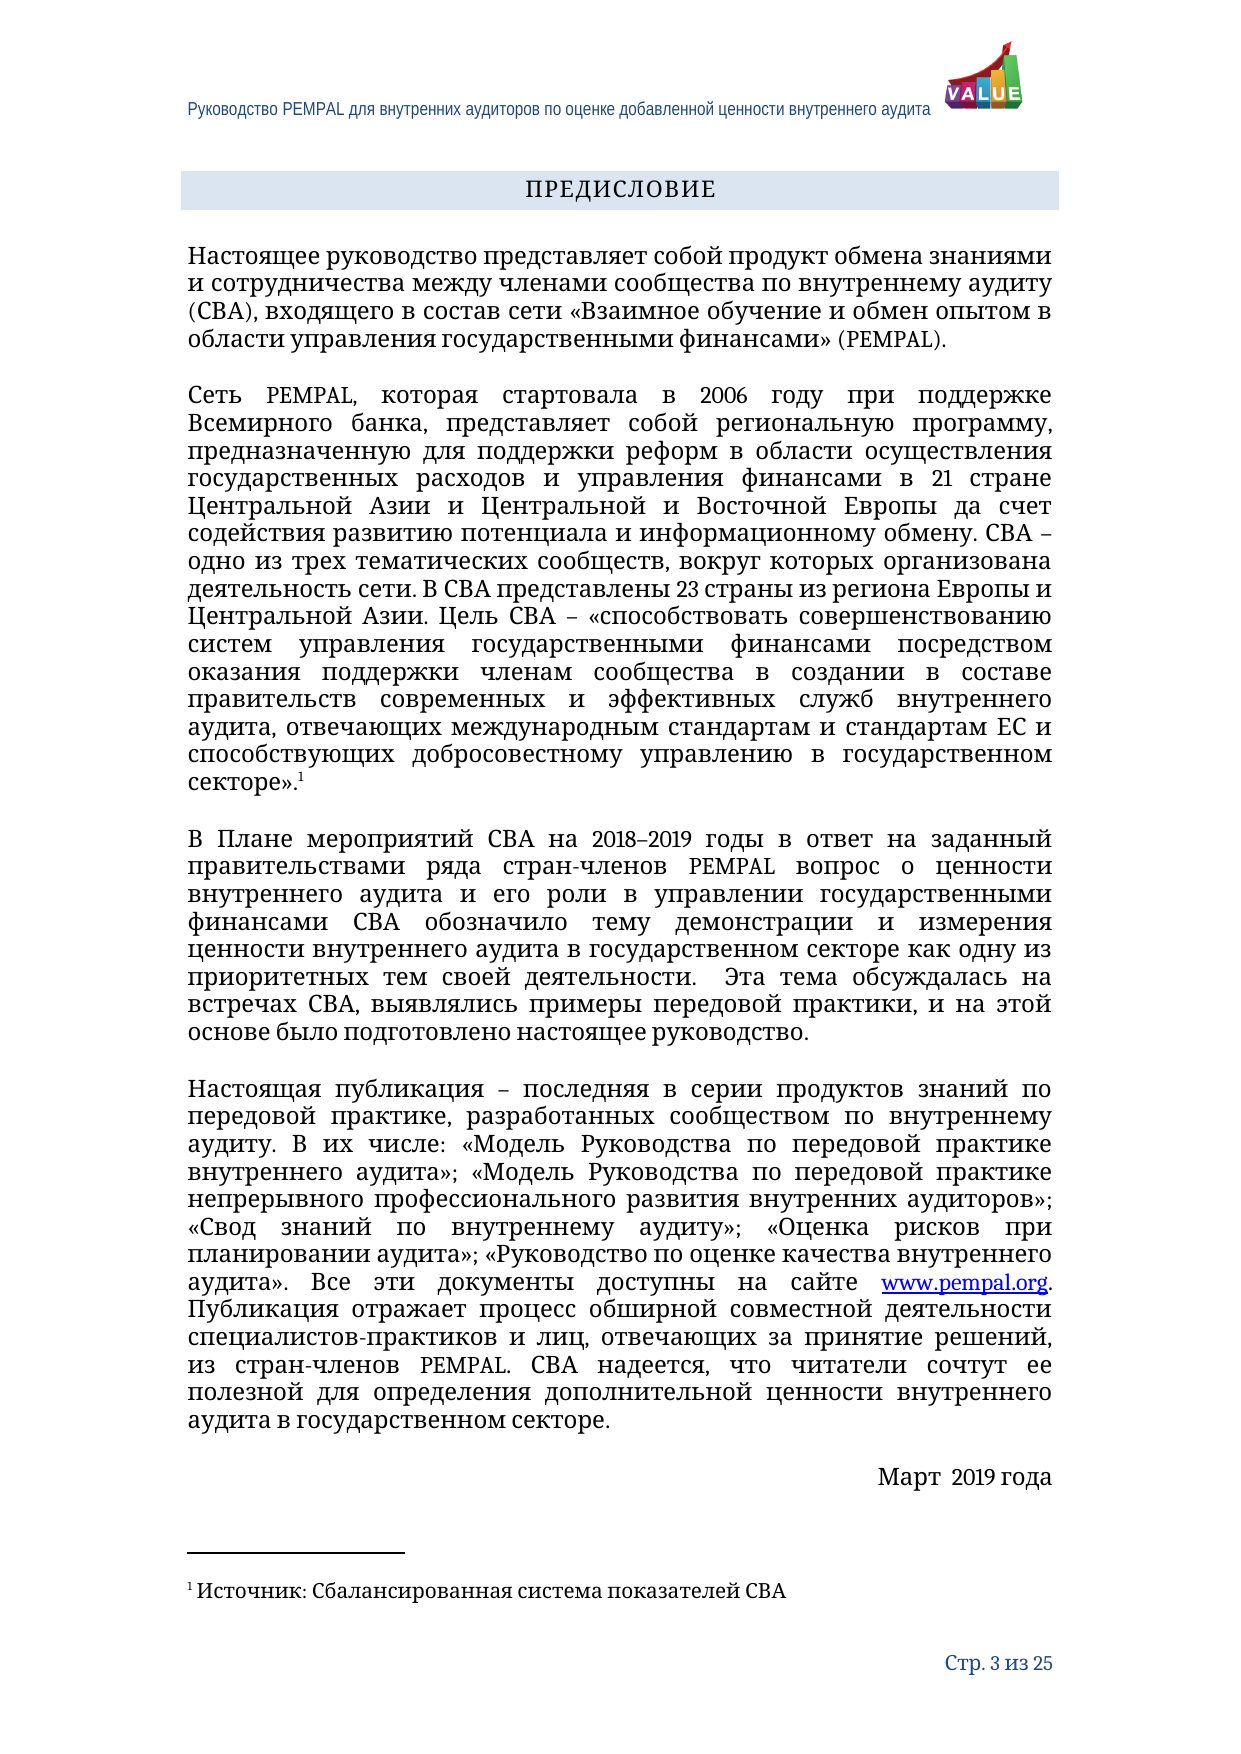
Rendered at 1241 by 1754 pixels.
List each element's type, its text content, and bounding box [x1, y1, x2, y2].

text Настоящее руководство представляет собой продукт обмена знаниями и сотрудничества между членами сообщества по внутреннему аудиту (СВА), входящего в состав сети «Взаимное обучение и обмен опытом в области управления государственными финансами» (PEMPAL). [187, 243, 1053, 353]
text Март 2019 года [187, 1463, 1053, 1491]
subtitle ПРЕДИСЛОВИЕ [188, 177, 1053, 203]
text В Плане мероприятий СВА на 2018–2019 годы в ответ на заданный правительствами ряда стран-членов PEMPAL вопрос о ценности внутреннего аудита и его роли в управлении государственными финансами СВА обозначило тему демонстрации и измерения ценности внутреннего аудита в государственном секторе как одну из приоритетных тем своей деятельности. Эта тема обсуждалась на встречах СВА, выявлялись примеры передовой практики, и на этой основе было подготовлено настоящее руководство. [187, 826, 1053, 1046]
text Сеть PEMPAL, которая стартовала в 2006 году при поддержке Всемирного банка, представляет собой региональную программу, предназначенную для поддержки реформ в области осуществления государственных расходов и управления финансами в 21 стране Центральной Азии и Центральной и Восточной Европы да счет содействия развитию потенциала и информационному обмену. СВА – одно из трех тематических сообществ, вокруг которых организована деятельность сети. В СВА представлены 23 страны из региона Европы и Центральной Азии. Цель СВА – «способствовать совершенствованию систем управления государственными финансами посредством оказания поддержки членам сообщества в создании в составе правительств современных и эффективных служб внутреннего аудита, отвечающих международным стандартам и стандартам ЕС и способствующих добросовестному управлению в государственном секторе». [187, 382, 1053, 796]
text Настоящая публикация – последняя в серии продуктов знаний по передовой практике, разработанных сообществом по внутреннему аудиту. В их числе: «Модель Руководства по передовой практике внутреннего аудита»; «Модель Руководства по передовой практике непрерывного профессионального развития внутренних аудиторов»; «Свод знаний по внутреннему аудиту»; «Оценка рисков при планировании аудита»; «Руководство по оценке качества внутреннего аудита». Все эти документы доступны на сайте www.pempal.org. Публикация отражает процесс обширной совместной деятельности специалистов-практиков и лиц, отвечающих за принятие решений, из стран-членов PEMPAL. СВА надеется, что читатели сочтут ее полезной для определения дополнительной ценности внутреннего аудита в государственном секторе. [187, 1076, 1053, 1434]
picture [939, 39, 1024, 115]
